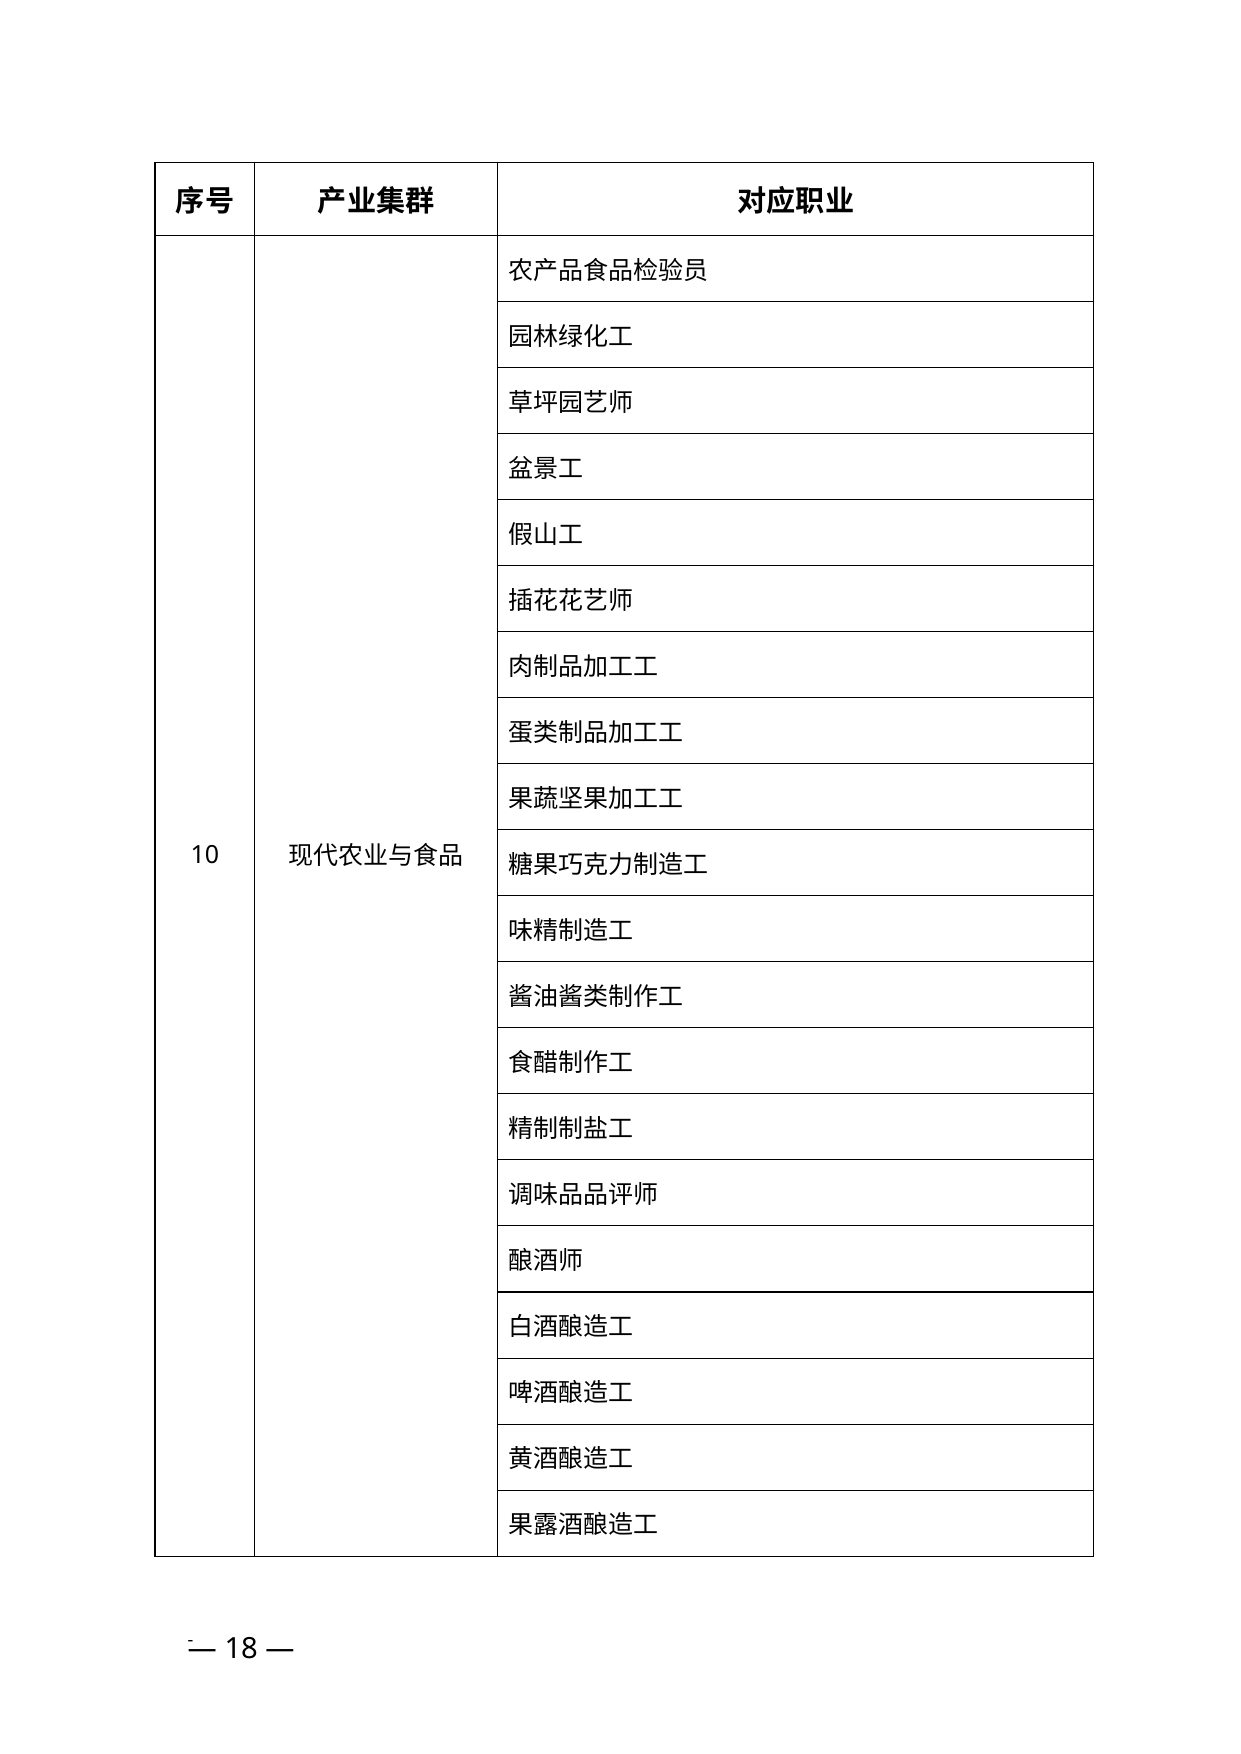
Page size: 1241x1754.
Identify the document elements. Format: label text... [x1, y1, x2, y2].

table_cell 白酒酿造工 [498, 1293, 1093, 1357]
table_cell 果蔬坚果加工工 [498, 764, 1093, 829]
table_cell 肉制品加工工 [498, 632, 1093, 697]
table_cell 插花花艺师 [498, 566, 1093, 631]
table_cell 假山工 [498, 500, 1093, 565]
table_cell 10 [156, 236, 254, 1556]
table_cell 酿酒师 [498, 1226, 1093, 1291]
table_cell 草坪园艺师 [498, 368, 1093, 433]
table_cell 园林绿化工 [498, 302, 1093, 367]
table_header 对应职业 [498, 163, 1093, 235]
table_cell 味精制造工 [498, 896, 1093, 961]
table_cell 酱油酱类制作工 [498, 962, 1093, 1027]
table_cell 农产品食品检验员 [498, 236, 1093, 301]
table_header 序号 [156, 163, 254, 235]
table_cell 黄酒酿造工 [498, 1425, 1093, 1489]
table_cell 果露酒酿造工 [498, 1491, 1093, 1556]
table_header 产业集群 [255, 163, 497, 235]
table_cell 盆景工 [498, 434, 1093, 499]
table_cell 食醋制作工 [498, 1028, 1093, 1093]
table_cell 糖果巧克力制造工 [498, 830, 1093, 895]
table_cell 精制制盐工 [498, 1094, 1093, 1159]
table_cell 调味品品评师 [498, 1160, 1093, 1225]
table_cell 啤酒酿造工 [498, 1359, 1093, 1423]
table_cell 现代农业与食品 [255, 236, 497, 1556]
table_cell 蛋类制品加工工 [498, 698, 1093, 763]
